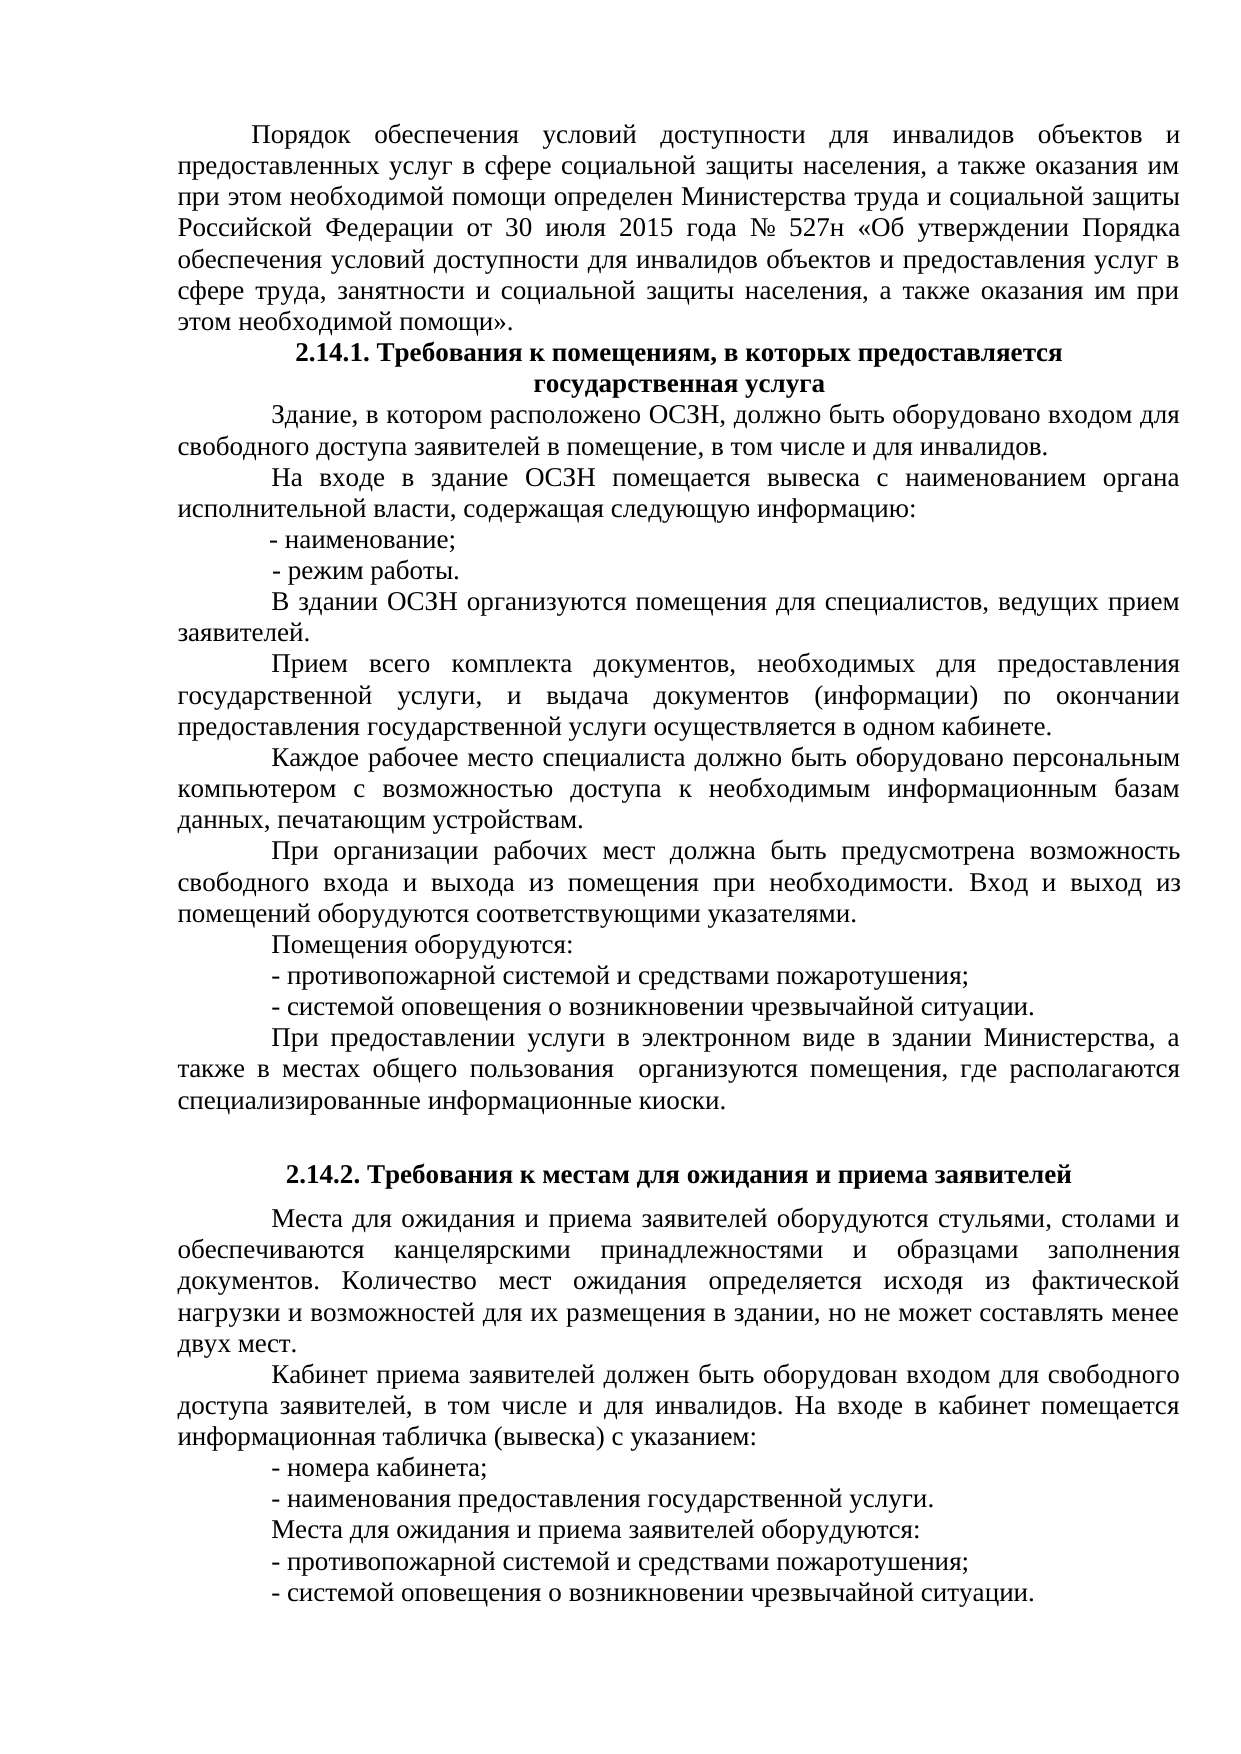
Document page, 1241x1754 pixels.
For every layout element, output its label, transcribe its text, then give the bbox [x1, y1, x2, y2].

text - наименования предоставления государственной услуги. [177, 1482, 1181, 1514]
text При организации рабочих мест должна быть предусмотрена возможность свободного входа и выхода из помещения при необходимости. Вход и выход из помещений оборудуются соответствующими указателями. [177, 834, 1181, 928]
text Места для ожидания и приема заявителей оборудуются стульями, столами и обеспечиваются канцелярскими принадлежностями и образцами заполнения документов. Количество мест ожидания определяется исходя из фактической нагрузки и возможностей для их размещения в здании, но не может составлять менее двух мест. [177, 1202, 1181, 1358]
text Кабинет приема заявителей должен быть оборудован входом для свободного доступа заявителей, в том числе и для инвалидов. На входе в кабинет помещается информационная табличка (вывеска) с указанием: [177, 1358, 1181, 1451]
text - системой оповещения о возникновении чрезвычайной ситуации. [177, 990, 1181, 1021]
text Порядок обеспечения условий доступности для инвалидов объектов и предоставленных услуг в сфере социальной защиты населения, а также оказания им при этом необходимой помощи определен Министерства труда и социальной защиты Российской Федерации от 30 июля 2015 года № 527н «Об утверждении Порядка обеспечения условий доступности для инвалидов объектов и предоставления услуг в сфере труда, занятности и социальной защиты населения, а также оказания им при этом необходимой помощи». [177, 118, 1181, 336]
text Каждое рабочее место специалиста должно быть оборудовано персональным компьютером с возможностью доступа к необходимым информационным базам данных, печатающим устройствам. [177, 741, 1181, 834]
subtitle 2.14.1. Требования к помещениям, в которых предоставляется [177, 336, 1181, 367]
text Места для ожидания и приема заявителей оборудуются: [177, 1514, 1181, 1545]
text - системой оповещения о возникновении чрезвычайной ситуации. [177, 1576, 1181, 1607]
subtitle 2.14.2. Требования к местам для ожидания и приема заявителей [177, 1158, 1181, 1190]
text В здании ОСЗН организуются помещения для специалистов, ведущих прием заявителей. [177, 585, 1181, 648]
text Здание, в котором расположено ОСЗН, должно быть оборудовано входом для свободного доступа заявителей в помещение, в том числе и для инвалидов. [177, 398, 1181, 461]
subtitle государственная услуга [177, 367, 1181, 398]
text - режим работы. [177, 554, 1181, 585]
text - противопожарной системой и средствами пожаротушения; [177, 1545, 1181, 1576]
text - номера кабинета; [177, 1451, 1181, 1482]
text Прием всего комплекта документов, необходимых для предоставления государственной услуги, и выдача документов (информации) по окончании предоставления государственной услуги осуществляется в одном кабинете. [177, 648, 1181, 741]
text - противопожарной системой и средствами пожаротушения; [177, 959, 1181, 990]
text Помещения оборудуются: [177, 928, 1181, 959]
text На входе в здание ОСЗН помещается вывеска с наименованием органа исполнительной власти, содержащая следующую информацию: [177, 461, 1181, 523]
text При предоставлении услуги в электронном виде в здании Министерства, а также в местах общего пользования организуются помещения, где располагаются специализированные информационные киоски. [177, 1021, 1181, 1115]
text - наименование; [215, 523, 1181, 554]
